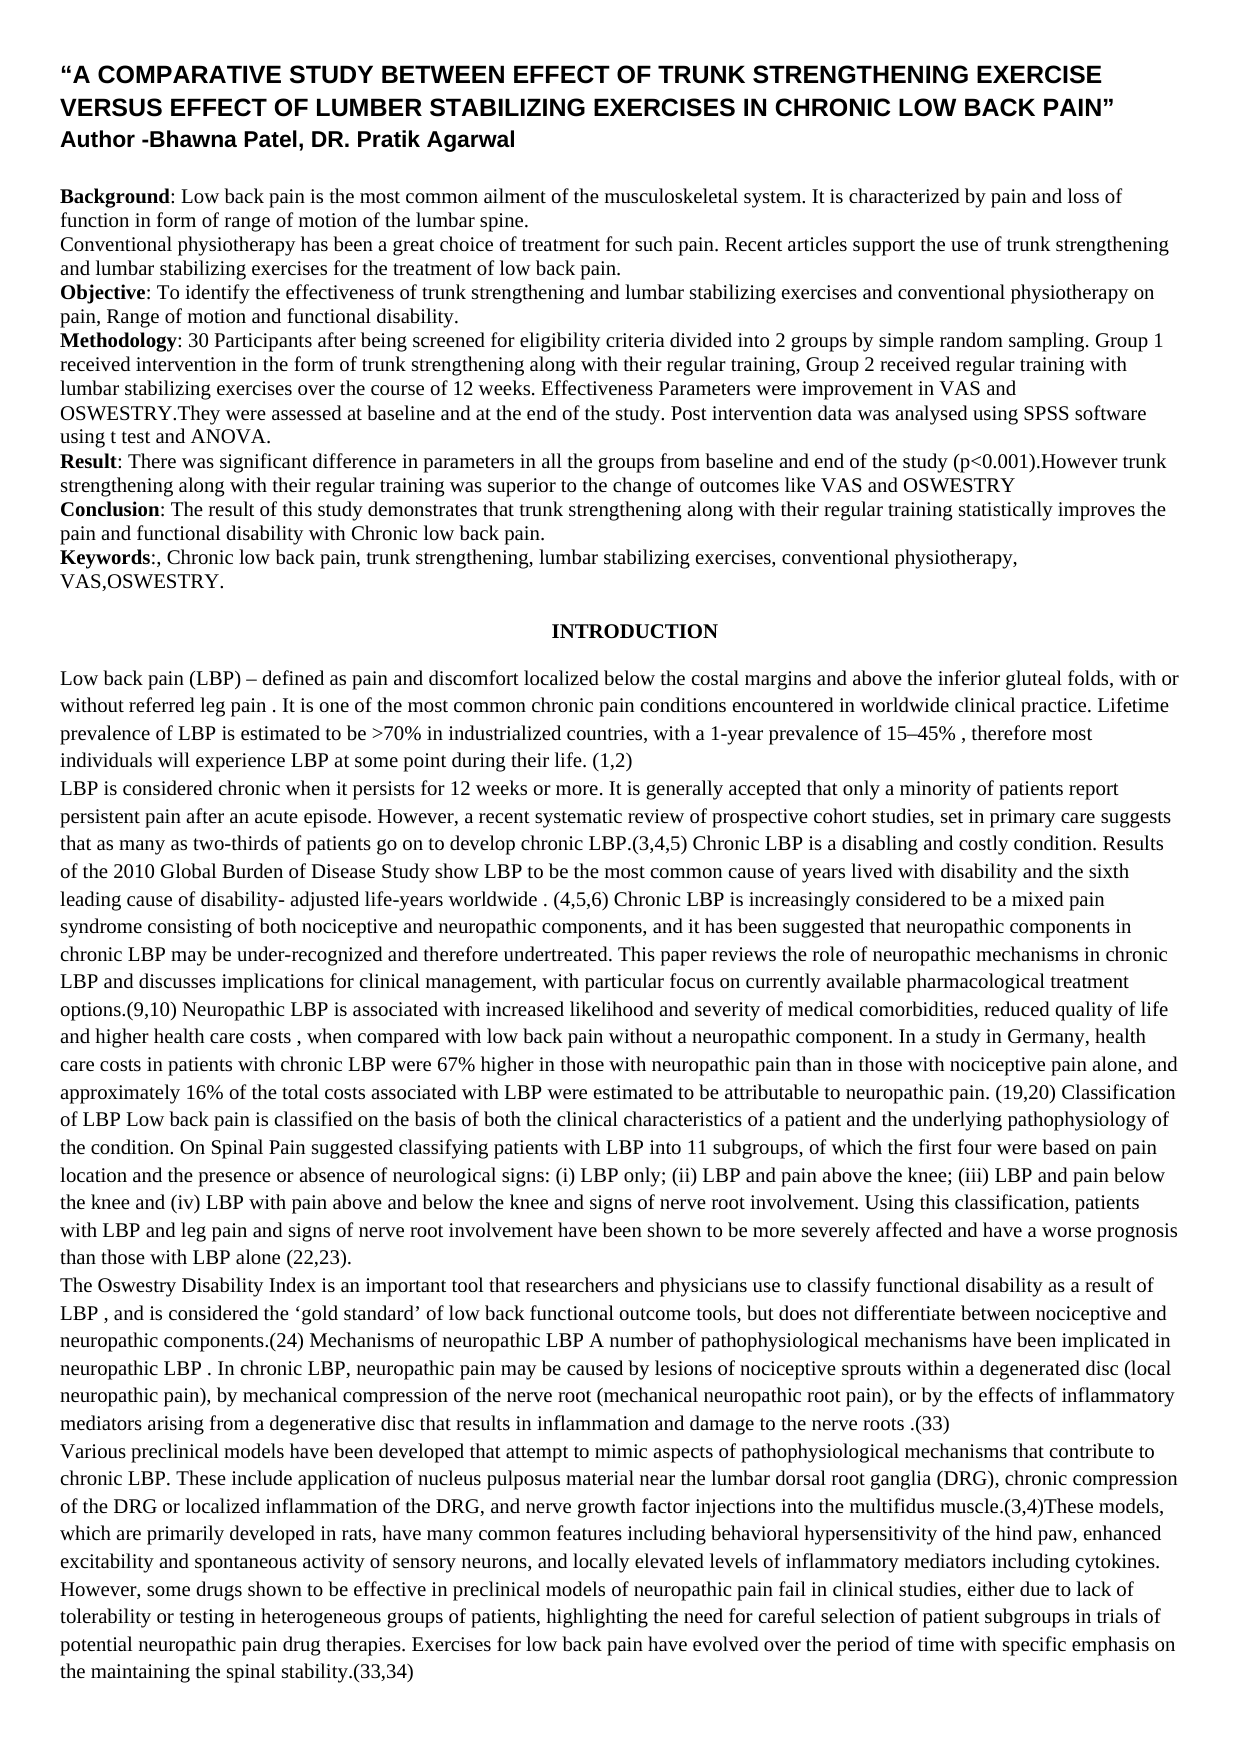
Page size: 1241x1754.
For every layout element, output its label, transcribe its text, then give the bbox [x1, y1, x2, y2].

text Various preclinical models have been developed that attempt to mimic aspects of pathophysiological mechanisms that contribute to chronic LBP. These include application of nucleus pulposus material near the lumbar dorsal root ganglia (DRG), chronic compression of the DRG or localized inflammation of the DRG, and nerve growth factor injections into the multifidus muscle.(3,4)These models, which are primarily developed in rats, have many common features including behavioral hypersensitivity of the hind paw, enhanced excitability and spontaneous activity of sensory neurons, and locally elevated levels of inflammatory mediators including cytokines. However, some drugs shown to be effective in preclinical models of neuropathic pain fail in clinical studies, either due to lack of tolerability or testing in heterogeneous groups of patients, highlighting the need for careful selection of patient subgroups in trials of potential neuropathic pain drug therapies. Exercises for low back pain have evolved over the period of time with specific emphasis on the maintaining the spinal stability.(33,34) [60, 1438, 1180, 1683]
text Conclusion: The result of this study demonstrates that trunk strengthening along with their regular training statistically improves the pain and functional disability with Chronic low back pain. [60, 497, 1180, 545]
text Author -Bhawna Patel, DR. Pratik Agarwal [60, 126, 1180, 152]
text “A COMPARATIVE STUDY BETWEEN EFFECT OF TRUNK STRENGTHENING EXERCISE VERSUS EFFECT OF LUMBER STABILIZING EXERCISES IN CHRONIC LOW BACK PAIN” [60, 60, 1180, 122]
text INTRODUCTION [89, 619, 1180, 643]
text Low back pain (LBP) – defined as pain and discomfort localized below the costal margins and above the inferior gluteal folds, with or without referred leg pain . It is one of the most common chronic pain conditions encountered in worldwide clinical practice. Lifetime prevalence of LBP is estimated to be >70% in industrialized countries, with a 1‐year prevalence of 15–45% , therefore most individuals will experience LBP at some point during their life. (1,2) [60, 666, 1180, 772]
text The Oswestry Disability Index is an important tool that researchers and physicians use to classify functional disability as a result of LBP , and is considered the ‘gold standard’ of low back functional outcome tools, but does not differentiate between nociceptive and neuropathic components.(24) Mechanisms of neuropathic LBP A number of pathophysiological mechanisms have been implicated in neuropathic LBP . In chronic LBP, neuropathic pain may be caused by lesions of nociceptive sprouts within a degenerated disc (local neuropathic pain), by mechanical compression of the nerve root (mechanical neuropathic root pain), or by the effects of inflammatory mediators arising from a degenerative disc that results in inflammation and damage to the nerve roots .(33) [60, 1273, 1180, 1435]
text Keywords:, Chronic low back pain, trunk strengthening, lumbar stabilizing exercises, conventional physiotherapy, VAS,OSWESTRY. [60, 545, 1180, 619]
text Result: There was significant difference in parameters in all the groups from baseline and end of the study (p<0.001).However trunk strengthening along with their regular training was superior to the change of outcomes like VAS and OSWESTRY [60, 448, 1180, 497]
text Conventional physiotherapy has been a great choice of treatment for such pain. Recent articles support the use of trunk strengthening and lumbar stabilizing exercises for the treatment of low back pain. [60, 232, 1180, 280]
text Methodology: 30 Participants after being screened for eligibility criteria divided into 2 groups by simple random sampling. Group 1 received intervention in the form of trunk strengthening along with their regular training, Group 2 received regular training with lumbar stabilizing exercises over the course of 12 weeks. Effectiveness Parameters were improvement in VAS and OSWESTRY.They were assessed at baseline and at the end of the study. Post intervention data was analysed using SPSS software using t test and ANOVA. [60, 328, 1180, 448]
text Objective: To identify the effectiveness of trunk strengthening and lumbar stabilizing exercises and conventional physiotherapy on pain, Range of motion and functional disability. [60, 280, 1180, 328]
text LBP is considered chronic when it persists for 12 weeks or more. It is generally accepted that only a minority of patients report persistent pain after an acute episode. However, a recent systematic review of prospective cohort studies, set in primary care suggests that as many as two‐thirds of patients go on to develop chronic LBP.(3,4,5) Chronic LBP is a disabling and costly condition. Results of the 2010 Global Burden of Disease Study show LBP to be the most common cause of years lived with disability and the sixth leading cause of disability‐ adjusted life‐years worldwide . (4,5,6) Chronic LBP is increasingly considered to be a mixed pain syndrome consisting of both nociceptive and neuropathic components, and it has been suggested that neuropathic components in chronic LBP may be under‐recognized and therefore undertreated. This paper reviews the role of neuropathic mechanisms in chronic LBP and discusses implications for clinical management, with particular focus on currently available pharmacological treatment options.(9,10) Neuropathic LBP is associated with increased likelihood and severity of medical comorbidities, reduced quality of life and higher health care costs , when compared with low back pain without a neuropathic component. In a study in Germany, health care costs in patients with chronic LBP were 67% higher in those with neuropathic pain than in those with nociceptive pain alone, and approximately 16% of the total costs associated with LBP were estimated to be attributable to neuropathic pain. (19,20) Classification of LBP Low back pain is classified on the basis of both the clinical characteristics of a patient and the underlying pathophysiology of the condition. On Spinal Pain suggested classifying patients with LBP into 11 subgroups, of which the first four were based on pain location and the presence or absence of neurological signs: (i) LBP only; (ii) LBP and pain above the knee; (iii) LBP and pain below the knee and (iv) LBP with pain above and below the knee and signs of nerve root involvement. Using this classification, patients with LBP and leg pain and signs of nerve root involvement have been shown to be more severely affected and have a worse prognosis than those with LBP alone (22,23). [60, 776, 1180, 1269]
text Background: Low back pain is the most common ailment of the musculoskeletal system. It is characterized by pain and loss of function in form of range of motion of the lumbar spine. [60, 184, 1180, 232]
